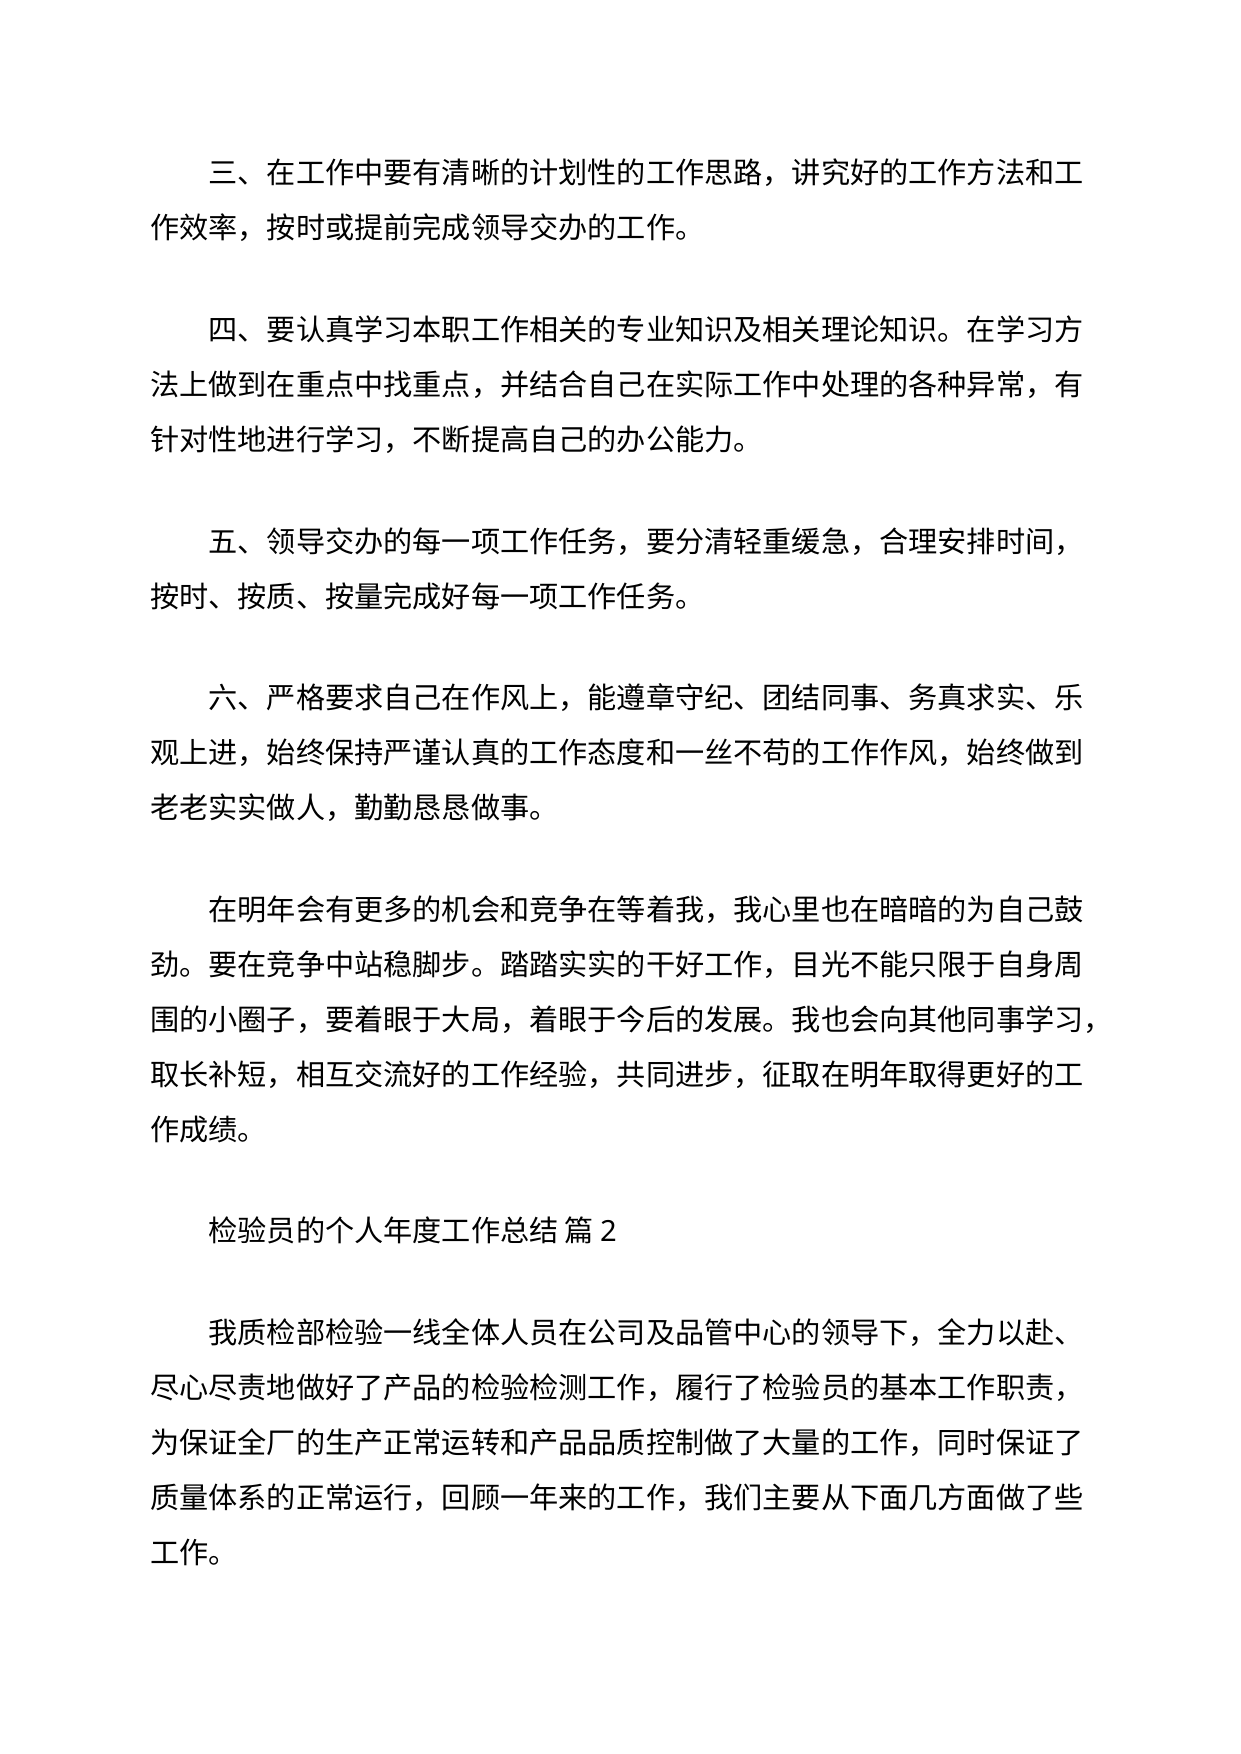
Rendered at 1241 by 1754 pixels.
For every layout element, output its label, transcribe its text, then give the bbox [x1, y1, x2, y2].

text 三、在工作中要有清晰的计划性的工作思路，讲究好的工作方法和工作效率，按时或提前完成领导交办的工作。 [150, 150, 1090, 247]
text 五、领导交办的每一项工作任务，要分清轻重缓急，合理安排时间，按时、按质、按量完成好每一项工作任务。 [150, 518, 1090, 615]
text 六、严格要求自己在作风上，能遵章守纪、团结同事、务真求实、乐观上进，始终保持严谨认真的工作态度和一丝不苟的工作作风，始终做到老老实实做人，勤勤恳恳做事。 [150, 675, 1090, 827]
text 在明年会有更多的机会和竞争在等着我，我心里也在暗暗的为自己鼓劲。要在竞争中站稳脚步。踏踏实实的干好工作，目光不能只限于自身周围的小圈子，要着眼于大局，着眼于今后的发展。我也会向其他同事学习，取长补短，相互交流好的工作经验，共同进步，征取在明年取得更好的工作成绩。 [150, 886, 1090, 1148]
text 检验员的个人年度工作总结 篇2 [150, 1208, 1090, 1250]
text 四、要认真学习本职工作相关的专业知识及相关理论知识。在学习方法上做到在重点中找重点，并结合自己在实际工作中处理的各种异常，有针对性地进行学习，不断提高自己的办公能力。 [150, 307, 1090, 459]
text 我质检部检验一线全体人员在公司及品管中心的领导下，全力以赴、尽心尽责地做好了产品的检验检测工作，履行了检验员的基本工作职责，为保证全厂的生产正常运转和产品品质控制做了大量的工作，同时保证了质量体系的正常运行，回顾一年来的工作，我们主要从下面几方面做了些工作。 [150, 1310, 1090, 1572]
